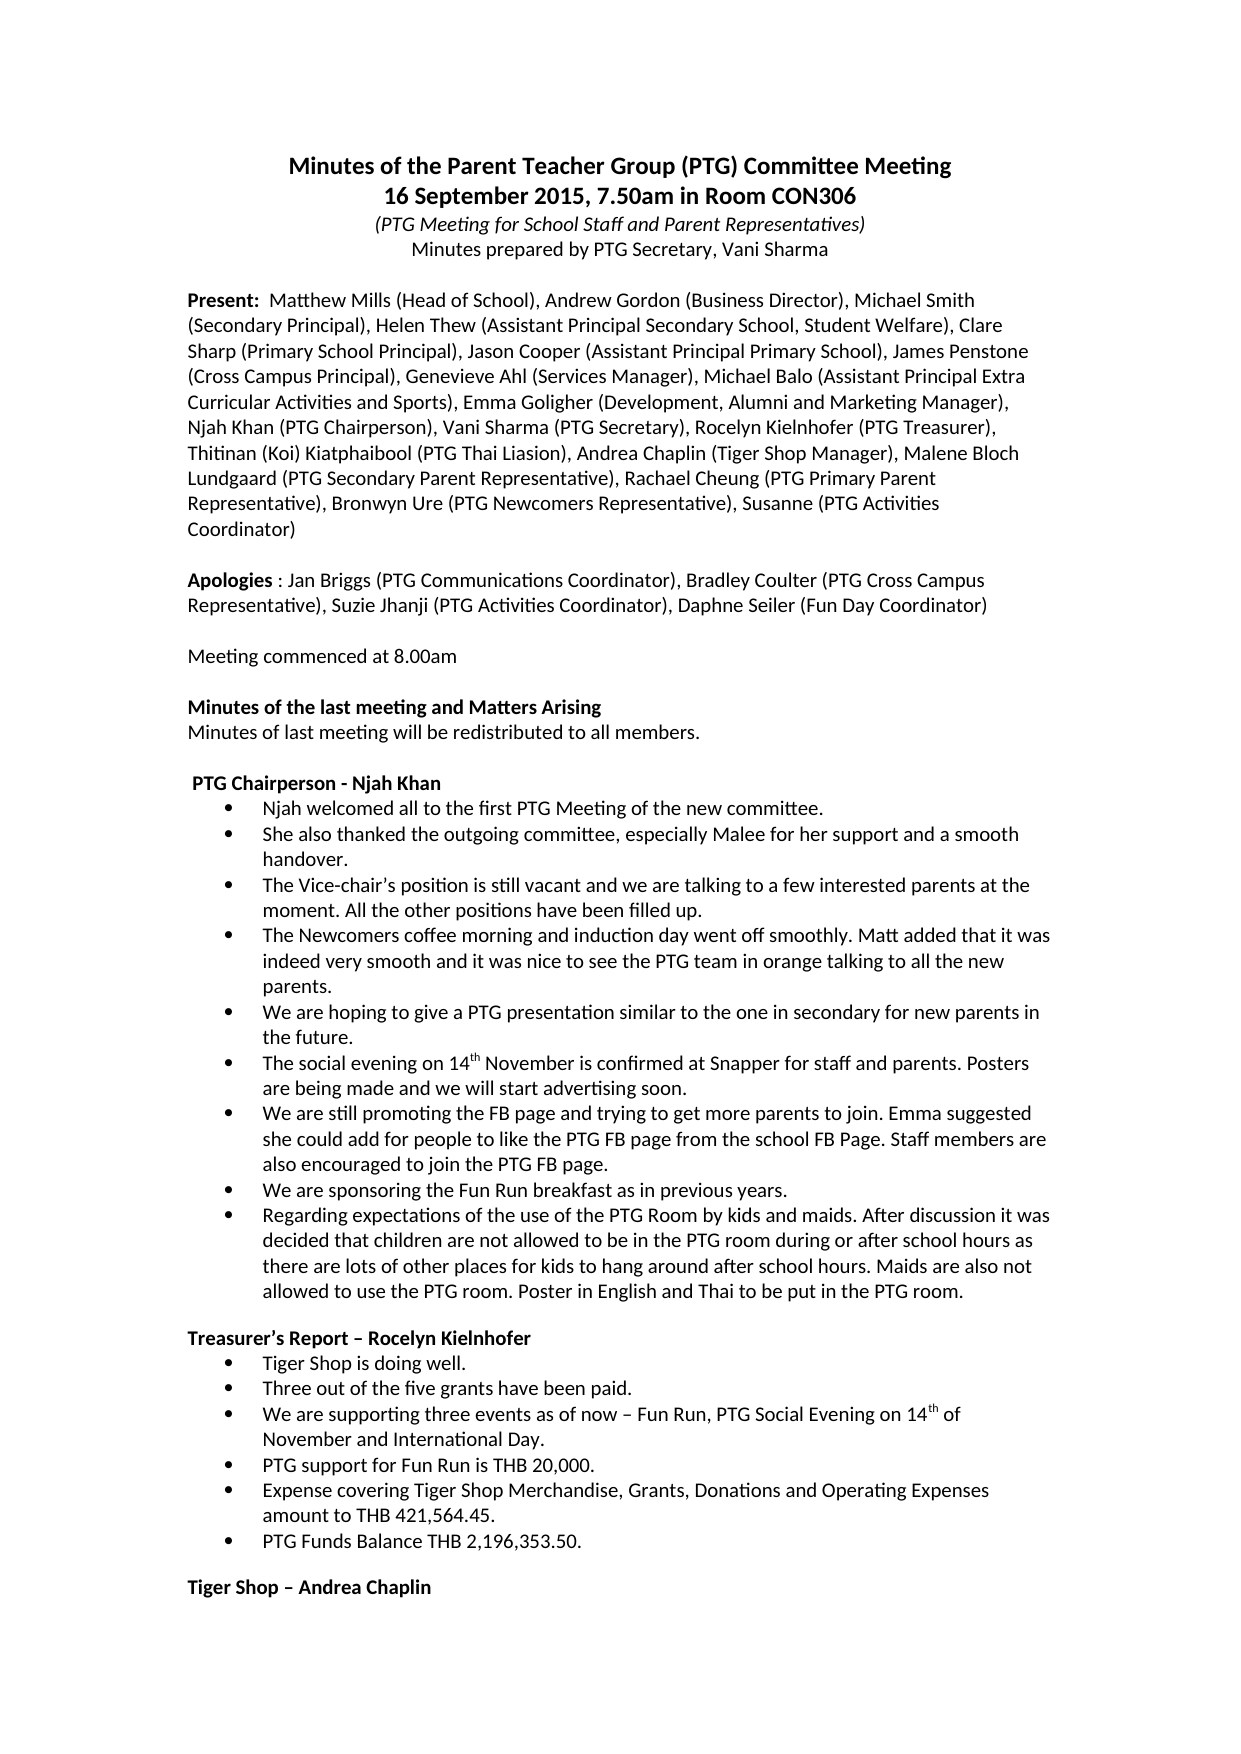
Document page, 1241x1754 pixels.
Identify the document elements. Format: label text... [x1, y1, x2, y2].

text Treasurer’s Report – Rocelyn Kielnhofer [187, 1325, 1053, 1350]
list Njah welcomed all to the first PTG Meeting of the new committee. [225, 796, 1053, 821]
list We are hoping to give a PTG presentation similar to the one in secondary for new parents in the future. [225, 999, 1053, 1050]
text 16 September 2015, 7.50am in Room CON306 [187, 181, 1053, 211]
list We are still promoting the FB page and trying to get more parents to join. Emma suggested she could add for people to like the PTG FB page from the school FB Page. Staff members are also encouraged to join the PTG FB page. [225, 1101, 1053, 1177]
list Three out of the five grants have been paid. [225, 1376, 1053, 1401]
list We are sponsoring the Fun Run breakfast as in previous years. [225, 1177, 1053, 1202]
text Apologies : Jan Briggs (PTG Communications Coordinator), Bradley Coulter (PTG Cross Campus Representative), Suzie Jhanji (PTG Activities Coordinator), Daphne Seiler (Fun Day Coordinator) [187, 567, 1053, 618]
list We are supporting three events as of now – Fun Run, PTG Social Evening on 14th of November and International Day. [225, 1401, 1053, 1452]
list Tiger Shop is doing well. [225, 1350, 1053, 1376]
text PTG Chairperson - Njah Khan [187, 770, 1053, 796]
list The social evening on 14th November is confirmed at Snapper for staff and parents. Posters are being made and we will start advertising soon. [225, 1050, 1053, 1101]
text Minutes of the last meeting and Matters Arising [187, 694, 1053, 719]
list PTG Funds Balance THB 2,196,353.50. [225, 1528, 1053, 1553]
text Meeting commenced at 8.00am [187, 643, 1053, 668]
text Minutes prepared by PTG Secretary, Vani Sharma [187, 236, 1053, 262]
text Minutes of last meeting will be redistributed to all members. [187, 719, 1053, 745]
list Regarding expectations of the use of the PTG Room by kids and maids. After discussion it was decided that children are not allowed to be in the PTG room during or after school hours as there are lots of other places for kids to hang around after school hours. Maids are also not allowed to use the PTG room. Poster in English and Thai to be put in the PTG room. [225, 1202, 1053, 1304]
list She also thanked the outgoing committee, especially Malee for her support and a smooth handover. [225, 821, 1053, 872]
text Present: Matthew Mills (Head of School), Andrew Gordon (Business Director), Michael Smith (Secondary Principal), Helen Thew (Assistant Principal Secondary School, Student Welfare), Clare Sharp (Primary School Principal), Jason Cooper (Assistant Principal Primary School), James Penstone (Cross Campus Principal), Genevieve Ahl (Services Manager), Michael Balo (Assistant Principal Extra Curricular Activities and Sports), Emma Goligher (Development, Alumni and Marketing Manager), Njah Khan (PTG Chairperson), Vani Sharma (PTG Secretary), Rocelyn Kielnhofer (PTG Treasurer), Thitinan (Koi) Kiatphaibool (PTG Thai Liasion), Andrea Chaplin (Tiger Shop Manager), Malene Bloch Lundgaard (PTG Secondary Parent Representative), Rachael Cheung (PTG Primary Parent Representative), Bronwyn Ure (PTG Newcomers Representative), Susanne (PTG Activities Coordinator) [187, 287, 1053, 541]
list PTG support for Fun Run is THB 20,000. [225, 1452, 1053, 1477]
list Expense covering Tiger Shop Merchandise, Grants, Donations and Operating Expenses amount to THB 421,564.45. [225, 1477, 1053, 1528]
text (PTG Meeting for School Staff and Parent Representatives) [187, 211, 1053, 236]
list The Newcomers coffee morning and induction day went off smoothly. Matt added that it was indeed very smooth and it was nice to see the PTG team in orange talking to all the new parents. [225, 923, 1053, 999]
list The Vice-chair’s position is still vacant and we are talking to a few interested parents at the moment. All the other positions have been filled up. [225, 872, 1053, 923]
text Minutes of the Parent Teacher Group (PTG) Committee Meeting [187, 150, 1053, 181]
text Tiger Shop – Andrea Chaplin [187, 1574, 1053, 1600]
